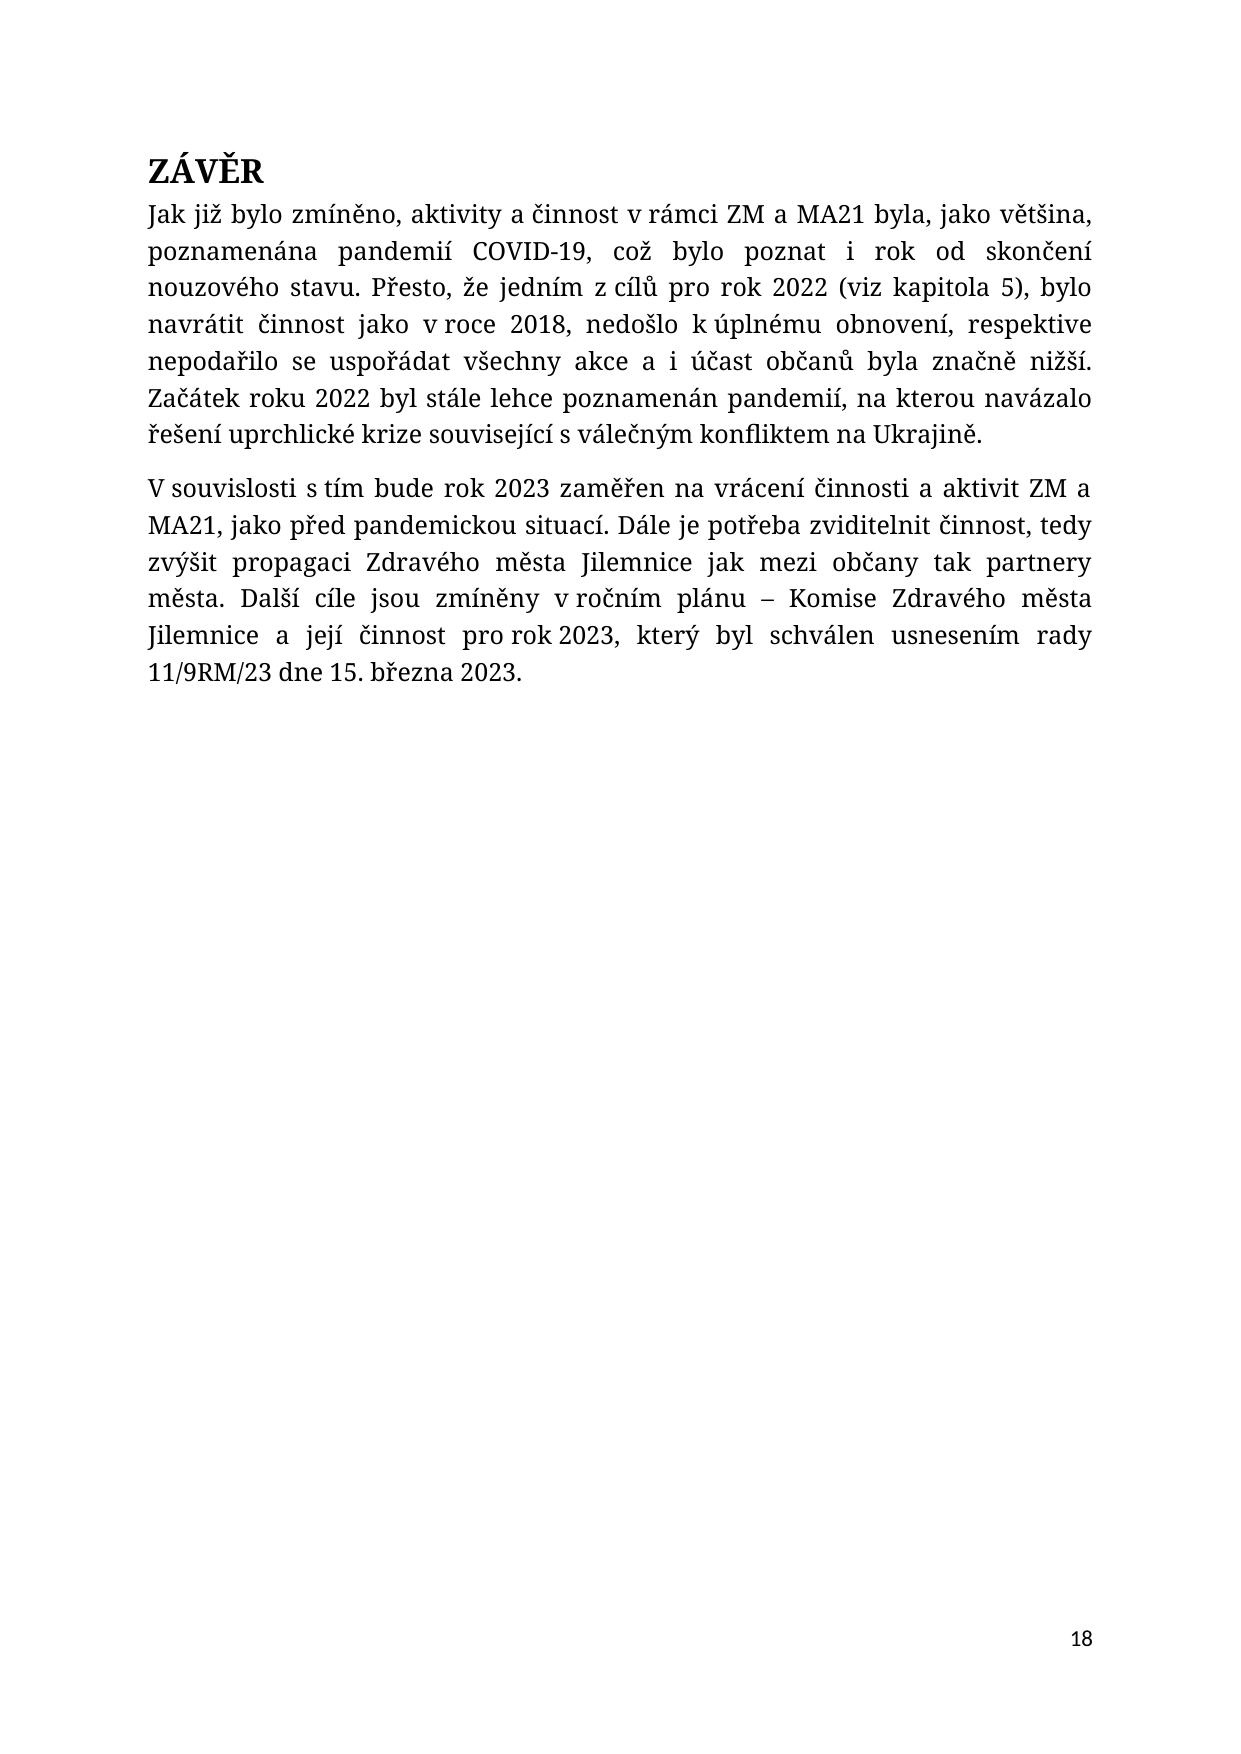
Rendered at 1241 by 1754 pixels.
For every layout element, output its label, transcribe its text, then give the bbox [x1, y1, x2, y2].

text Závěr [148, 148, 1093, 193]
text Jak již bylo zmíněno, aktivity a činnost v rámci ZM a MA21 byla, jako většina, poznamenána pandemií COVID-19, což bylo poznat i rok od skončení nouzového stavu. Přesto, že jedním z cílů pro rok 2022 (viz kapitola 5), bylo navrátit činnost jako v roce 2018, nedošlo k úplnému obnovení, respektive nepodařilo se uspořádat všechny akce a i účast občanů byla značně nižší. Začátek roku 2022 byl stále lehce poznamenán pandemií, na kterou navázalo řešení uprchlické krize související s válečným konfliktem na Ukrajině. [148, 197, 1093, 451]
text V souvislosti s tím bude rok 2023 zaměřen na vrácení činnosti a aktivit ZM a MA21, jako před pandemickou situací. Dále je potřeba zviditelnit činnost, tedy zvýšit propagaci Zdravého města Jilemnice jak mezi občany tak partnery města. Další cíle jsou zmíněny v ročním plánu – Komise Zdravého města Jilemnice a její činnost pro rok 2023, který byl schválen usnesením rady 11/9RM/23 dne 15. března 2023. [148, 471, 1093, 688]
